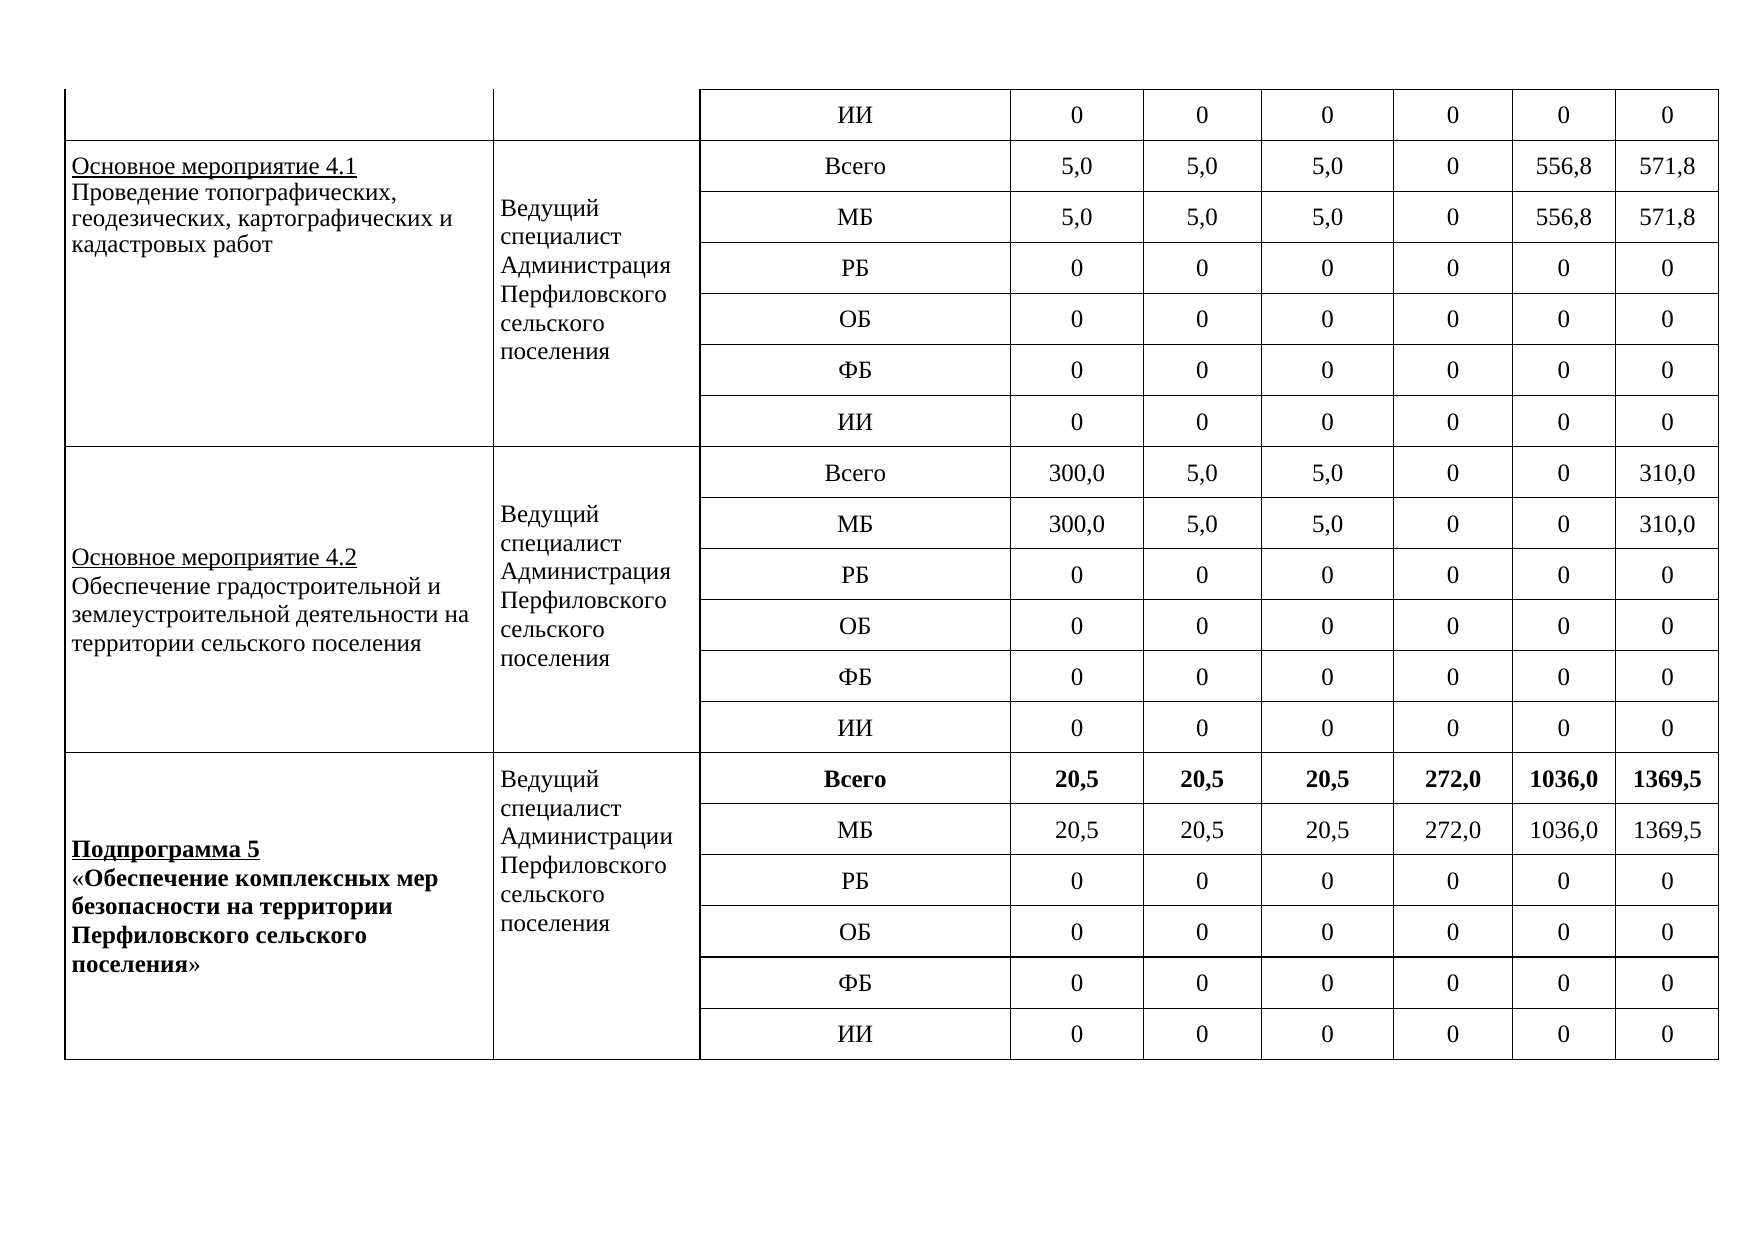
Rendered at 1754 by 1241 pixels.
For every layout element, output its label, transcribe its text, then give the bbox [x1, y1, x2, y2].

table_cell 0 [1513, 345, 1615, 395]
table_cell 0 [1616, 958, 1718, 1007]
table_cell 0 [1262, 702, 1393, 752]
table_cell 0 [1394, 141, 1512, 191]
table_cell 0 [1394, 243, 1512, 293]
table_cell 20,5 [1011, 753, 1143, 803]
table_cell 571,8 [1616, 141, 1718, 191]
table_cell 0 [1394, 447, 1512, 497]
table_cell 0 [1513, 958, 1615, 1007]
table_cell 0 [1513, 906, 1615, 956]
table_cell ИИ [701, 90, 1010, 140]
table_cell 0 [1513, 600, 1615, 650]
table_cell 0 [1394, 702, 1512, 752]
table_cell 0 [1394, 906, 1512, 956]
table_cell 0 [1011, 90, 1143, 140]
table_cell Всего [701, 447, 1010, 497]
table_cell 0 [1616, 855, 1718, 905]
table_cell 0 [1262, 958, 1393, 1007]
table_cell 556,8 [1513, 141, 1615, 191]
table_cell 0 [1262, 243, 1393, 293]
table_cell 0 [1513, 855, 1615, 905]
table_cell 0 [1616, 549, 1718, 599]
table_cell 0 [1394, 549, 1512, 599]
table_cell 5,0 [1262, 447, 1393, 497]
table_cell 0 [1144, 396, 1261, 446]
table_cell 20,5 [1262, 804, 1393, 854]
table_cell МБ [701, 192, 1010, 242]
table_cell 0 [1262, 396, 1393, 446]
table_cell 0 [1011, 549, 1143, 599]
table_cell 0 [1011, 396, 1143, 446]
table_cell 0 [1513, 396, 1615, 446]
table_cell 0 [1144, 958, 1261, 1007]
table_cell ИИ [701, 702, 1010, 752]
table_cell 0 [1262, 294, 1393, 344]
table_cell 0 [1394, 1009, 1512, 1058]
table_cell 0 [1144, 1009, 1261, 1058]
table_cell 0 [1011, 600, 1143, 650]
table_cell 0 [1144, 90, 1261, 140]
table_cell 272,0 [1394, 804, 1512, 854]
table_cell 0 [1513, 549, 1615, 599]
table_cell 1369,5 [1616, 753, 1718, 803]
table_cell ФБ [701, 345, 1010, 395]
table_cell 0 [1616, 345, 1718, 395]
table_cell 0 [1262, 906, 1393, 956]
table_cell МБ [701, 498, 1010, 548]
table_cell 0 [1513, 243, 1615, 293]
table_cell 0 [1144, 294, 1261, 344]
table_cell 0 [1394, 345, 1512, 395]
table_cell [494, 141, 699, 446]
table_cell 300,0 [1011, 447, 1143, 497]
table_cell ФБ [701, 958, 1010, 1007]
table_cell 0 [1616, 1009, 1718, 1058]
table_cell 0 [1144, 855, 1261, 905]
table_cell ФБ [701, 651, 1010, 701]
table_cell 0 [1144, 549, 1261, 599]
table_cell 1369,5 [1616, 804, 1718, 854]
table_cell 0 [1394, 294, 1512, 344]
table_cell 0 [1011, 855, 1143, 905]
table_cell 272,0 [1394, 753, 1512, 803]
table_cell 0 [1262, 651, 1393, 701]
table_cell РБ [701, 549, 1010, 599]
table_cell ИИ [701, 1009, 1010, 1058]
table_cell 0 [1262, 1009, 1393, 1058]
table_cell 0 [1513, 1009, 1615, 1058]
table_cell 0 [1394, 396, 1512, 446]
table_cell 1036,0 [1513, 753, 1615, 803]
table_cell Подпрограмма 5 «Обеспечение комплексных мер безопасности на территории Перфиловского сельского поселения» [66, 753, 493, 1058]
table_cell 0 [1011, 294, 1143, 344]
table_cell 20,5 [1262, 753, 1393, 803]
table_cell 310,0 [1616, 447, 1718, 497]
table_cell 0 [1144, 600, 1261, 650]
table_cell 0 [1011, 651, 1143, 701]
table_cell 0 [1616, 243, 1718, 293]
table_cell 0 [1394, 855, 1512, 905]
table_cell 0 [1011, 958, 1143, 1007]
table_cell 0 [1394, 192, 1512, 242]
table_cell 5,0 [1144, 498, 1261, 548]
table_cell 0 [1616, 90, 1718, 140]
table_cell 0 [1616, 702, 1718, 752]
table_cell 0 [1262, 345, 1393, 395]
table_cell Всего [701, 753, 1010, 803]
table_cell 5,0 [1262, 498, 1393, 548]
table_cell 0 [1144, 651, 1261, 701]
table_cell 0 [1262, 549, 1393, 599]
table_cell Ведущий специалист Администрация Перфиловского сельского поселения [494, 447, 699, 752]
table_cell 5,0 [1011, 141, 1143, 191]
table_cell Всего [701, 141, 1010, 191]
table_cell Основное мероприятие 4.2 Обеспечение градостроительной и землеустроительной деятельности на территории сельского поселения [66, 447, 493, 752]
table_cell 1036,0 [1513, 804, 1615, 854]
table_cell 0 [1011, 906, 1143, 956]
table_cell 0 [1616, 600, 1718, 650]
table_cell 5,0 [1262, 192, 1393, 242]
table_cell 0 [1262, 90, 1393, 140]
table_cell ОБ [701, 600, 1010, 650]
table_cell 0 [1011, 702, 1143, 752]
table_cell ИИ [701, 396, 1010, 446]
table_cell МБ [701, 804, 1010, 854]
table_cell 0 [1262, 600, 1393, 650]
table_cell 300,0 [1011, 498, 1143, 548]
table_cell 0 [1616, 906, 1718, 956]
table_cell 0 [1394, 90, 1512, 140]
table_cell 310,0 [1616, 498, 1718, 548]
table_cell 5,0 [1144, 141, 1261, 191]
table_cell 20,5 [1011, 804, 1143, 854]
table_cell 0 [1616, 651, 1718, 701]
table_cell 0 [1394, 651, 1512, 701]
table_cell 0 [1394, 958, 1512, 1007]
table_cell 5,0 [1144, 192, 1261, 242]
table_cell 0 [1394, 600, 1512, 650]
table_cell ОБ [701, 906, 1010, 956]
table_cell Основное мероприятие 4.1 Проведение топографических, геодезических, картографических и кадастровых работ [66, 141, 493, 446]
table_cell 0 [1513, 651, 1615, 701]
table_cell 0 [1616, 294, 1718, 344]
table_cell 20,5 [1144, 753, 1261, 803]
table_cell 0 [1513, 90, 1615, 140]
table_cell 0 [1262, 855, 1393, 905]
table_cell 0 [1513, 702, 1615, 752]
table_cell 0 [1144, 906, 1261, 956]
table_cell 5,0 [1011, 192, 1143, 242]
table_cell 0 [1144, 345, 1261, 395]
table_cell 0 [1513, 447, 1615, 497]
table_cell 0 [1616, 396, 1718, 446]
table_cell РБ [701, 243, 1010, 293]
table_cell ОБ [701, 294, 1010, 344]
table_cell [494, 753, 699, 1058]
table_cell 5,0 [1262, 141, 1393, 191]
table_cell РБ [701, 855, 1010, 905]
table_cell 0 [1144, 702, 1261, 752]
table_cell 0 [1011, 345, 1143, 395]
table_cell 0 [1394, 498, 1512, 548]
table_cell 571,8 [1616, 192, 1718, 242]
table_cell 0 [1144, 243, 1261, 293]
table_cell 0 [1011, 243, 1143, 293]
table_cell 556,8 [1513, 192, 1615, 242]
table_cell 0 [1011, 1009, 1143, 1058]
table_cell 5,0 [1144, 447, 1261, 497]
table_cell 0 [1513, 294, 1615, 344]
table_cell 20,5 [1144, 804, 1261, 854]
table_cell 0 [1513, 498, 1615, 548]
